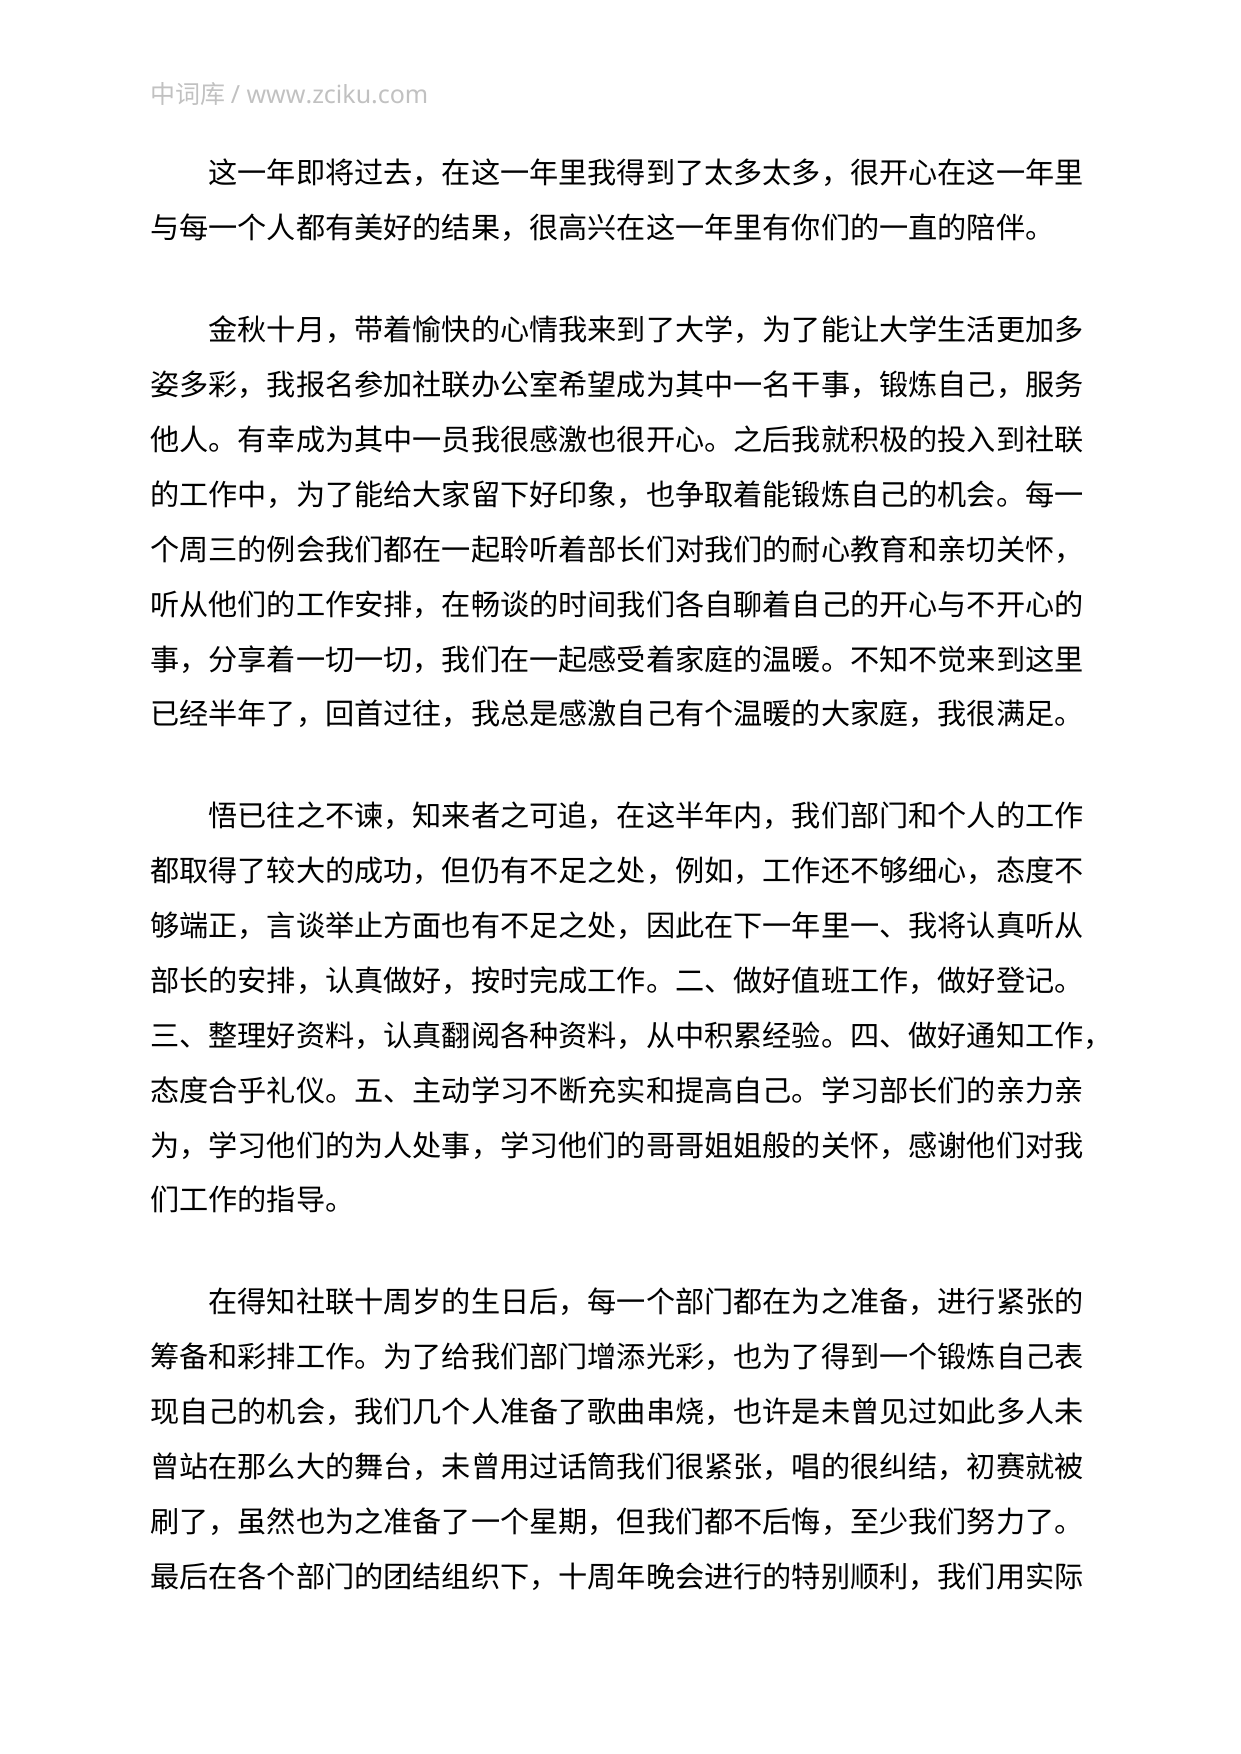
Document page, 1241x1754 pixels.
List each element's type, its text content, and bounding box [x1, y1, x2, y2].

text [150, 1279, 1090, 1596]
text 这一年即将过去，在这一年里我得到了太多太多，很开心在这一年里与每一个人都有美好的结果，很高兴在这一年里有你们的一直的陪伴。 [150, 150, 1090, 247]
text 悟已往之不谏，知来者之可追，在这半年内，我们部门和个人的工作都取得了较大的成功，但仍有不足之处，例如，工作还不够细心，态度不够端正，言谈举止方面也有不足之处，因此在下一年里一、我将认真听从部长的安排，认真做好，按时完成工作。二、做好值班工作，做好登记。三、整理好资料，认真翻阅各种资料，从中积累经验。四、做好通知工作，态度合乎礼仪。五、主动学习不断充实和提高自己。学习部长们的亲力亲为，学习他们的为人处事，学习他们的哥哥姐姐般的关怀，感谢他们对我们工作的指导。 [150, 793, 1090, 1219]
text 金秋十月，带着愉快的心情我来到了大学，为了能让大学生活更加多姿多彩，我报名参加社联办公室希望成为其中一名干事，锻炼自己，服务他人。有幸成为其中一员我很感激也很开心。之后我就积极的投入到社联的工作中，为了能给大家留下好印象，也争取着能锻炼自己的机会。每一个周三的例会我们都在一起聆听着部长们对我们的耐心教育和亲切关怀，听从他们的工作安排，在畅谈的时间我们各自聊着自己的开心与不开心的事，分享着一切一切，我们在一起感受着家庭的温暖。不知不觉来到这里已经半年了，回首过往，我总是感激自己有个温暖的大家庭，我很满足。 [150, 307, 1090, 733]
